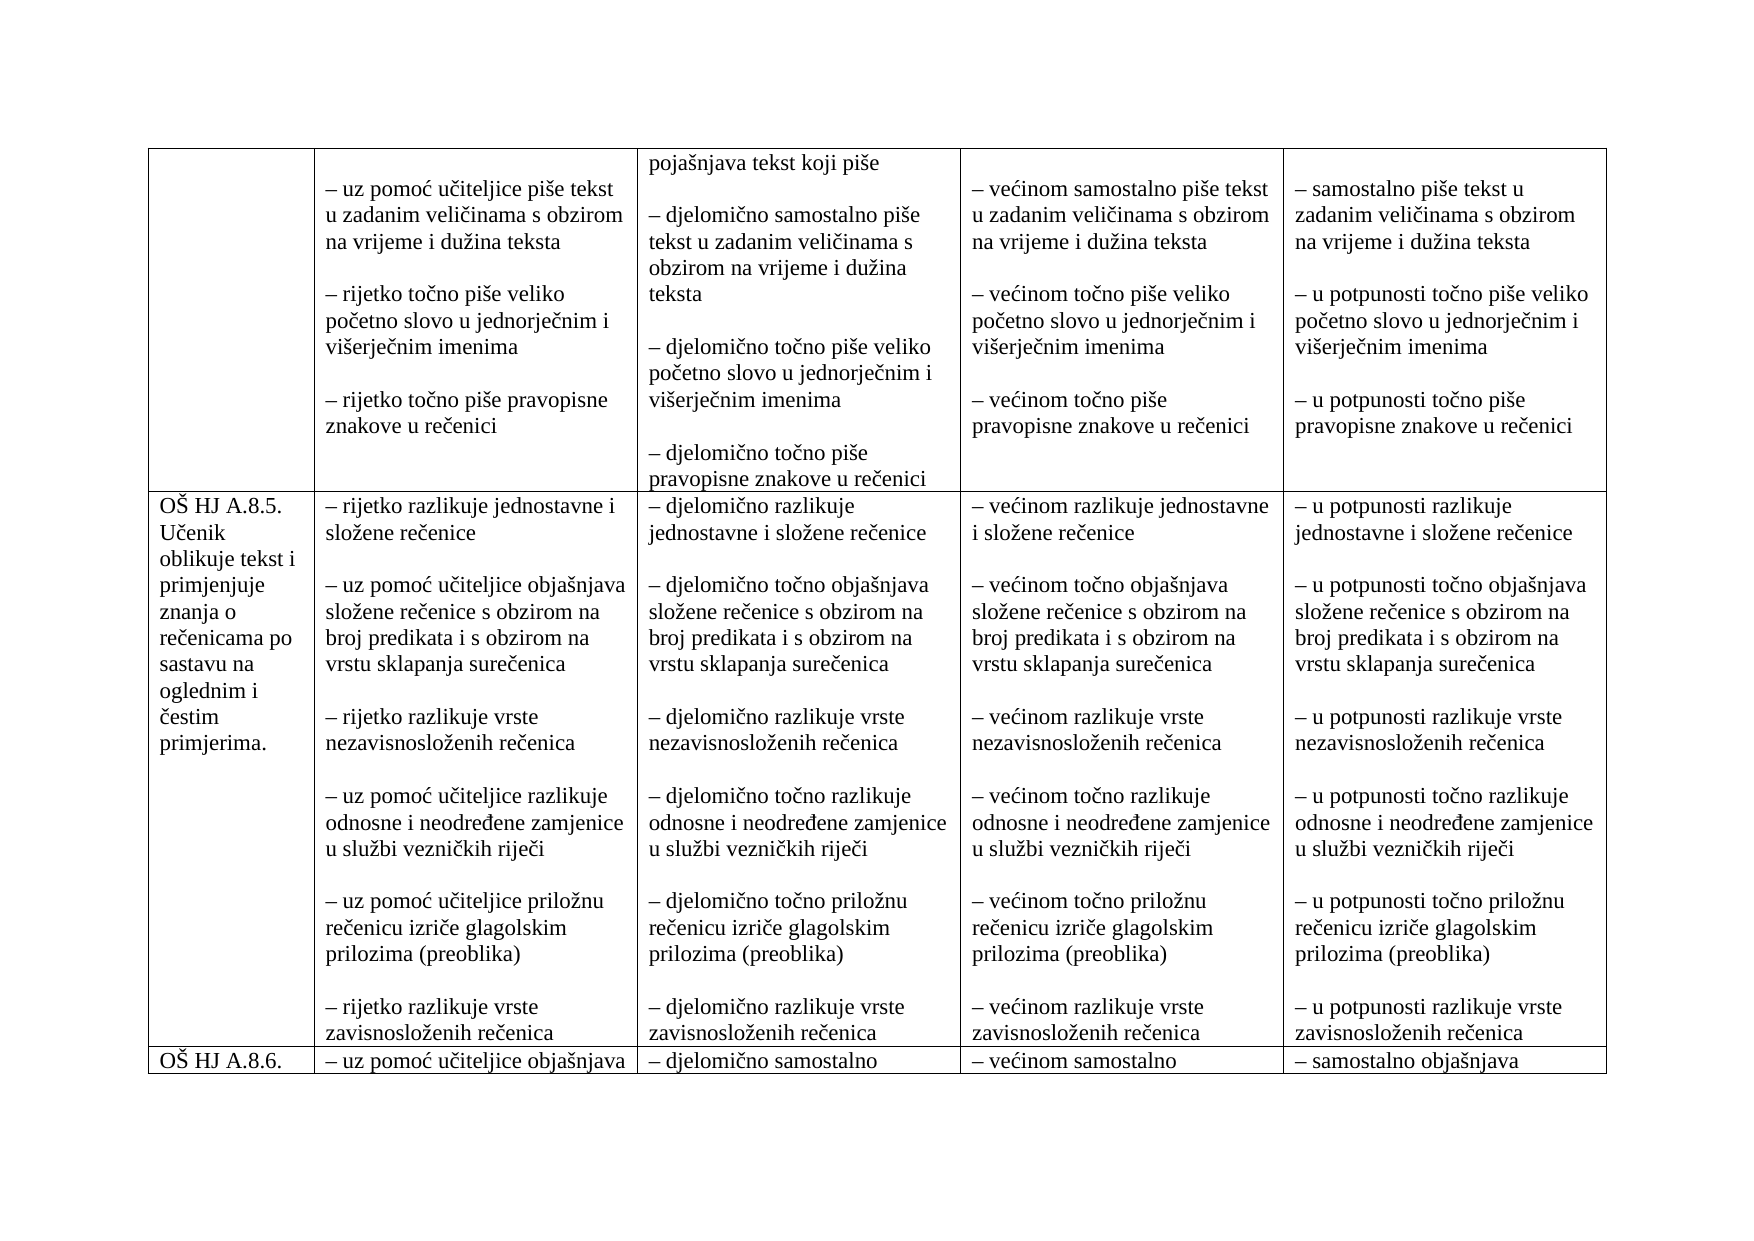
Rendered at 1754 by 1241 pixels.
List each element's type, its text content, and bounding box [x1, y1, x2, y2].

table_cell OŠ HJ A.8.5. Učenik oblikuje tekst i primjenjuje znanja o rečenicama po sastavu na oglednim i čestim primjerima. [149, 492, 314, 1046]
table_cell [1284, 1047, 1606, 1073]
table_cell – rijetko razlikuje jednostavne i složene rečenice – uz pomoć učiteljice objašnjava složene rečenice s obzirom na broj predikata i s obzirom na vrstu sklapanja surečenica – rijetko razlikuje vrste nezavisnosloženih rečenica – uz pomoć učiteljice razlikuje odnosne i neodređene zamjenice u službi vezničkih riječi – uz pomoć učiteljice priložnu rečenicu izriče glagolskim prilozima (preoblika) – rijetko razlikuje vrste zavisnosloženih rečenica [315, 492, 637, 1046]
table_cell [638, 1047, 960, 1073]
table_cell – u potpunosti razlikuje jednostavne i složene rečenice – u potpunosti točno objašnjava složene rečenice s obzirom na broj predikata i s obzirom na vrstu sklapanja surečenica – u potpunosti razlikuje vrste nezavisnosloženih rečenica – u potpunosti točno razlikuje odnosne i neodređene zamjenice u službi vezničkih riječi – u potpunosti točno priložnu rečenicu izriče glagolskim prilozima (preoblika) – u potpunosti razlikuje vrste zavisnosloženih rečenica [1284, 492, 1606, 1046]
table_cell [149, 149, 314, 491]
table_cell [961, 149, 1283, 491]
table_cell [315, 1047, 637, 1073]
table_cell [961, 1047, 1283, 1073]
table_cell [638, 149, 960, 491]
table_cell – većinom razlikuje jednostavne i složene rečenice – većinom točno objašnjava složene rečenice s obzirom na broj predikata i s obzirom na vrstu sklapanja surečenica – većinom razlikuje vrste nezavisnosloženih rečenica – većinom točno razlikuje odnosne i neodređene zamjenice u službi vezničkih riječi – većinom točno priložnu rečenicu izriče glagolskim prilozima (preoblika) – većinom razlikuje vrste zavisnosloženih rečenica [961, 492, 1283, 1046]
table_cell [1284, 149, 1606, 491]
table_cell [315, 149, 637, 491]
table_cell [149, 1047, 314, 1073]
table_cell – djelomično razlikuje jednostavne i složene rečenice – djelomično točno objašnjava složene rečenice s obzirom na broj predikata i s obzirom na vrstu sklapanja surečenica – djelomično razlikuje vrste nezavisnosloženih rečenica – djelomično točno razlikuje odnosne i neodređene zamjenice u službi vezničkih riječi – djelomično točno priložnu rečenicu izriče glagolskim prilozima (preoblika) – djelomično razlikuje vrste zavisnosloženih rečenica [638, 492, 960, 1046]
